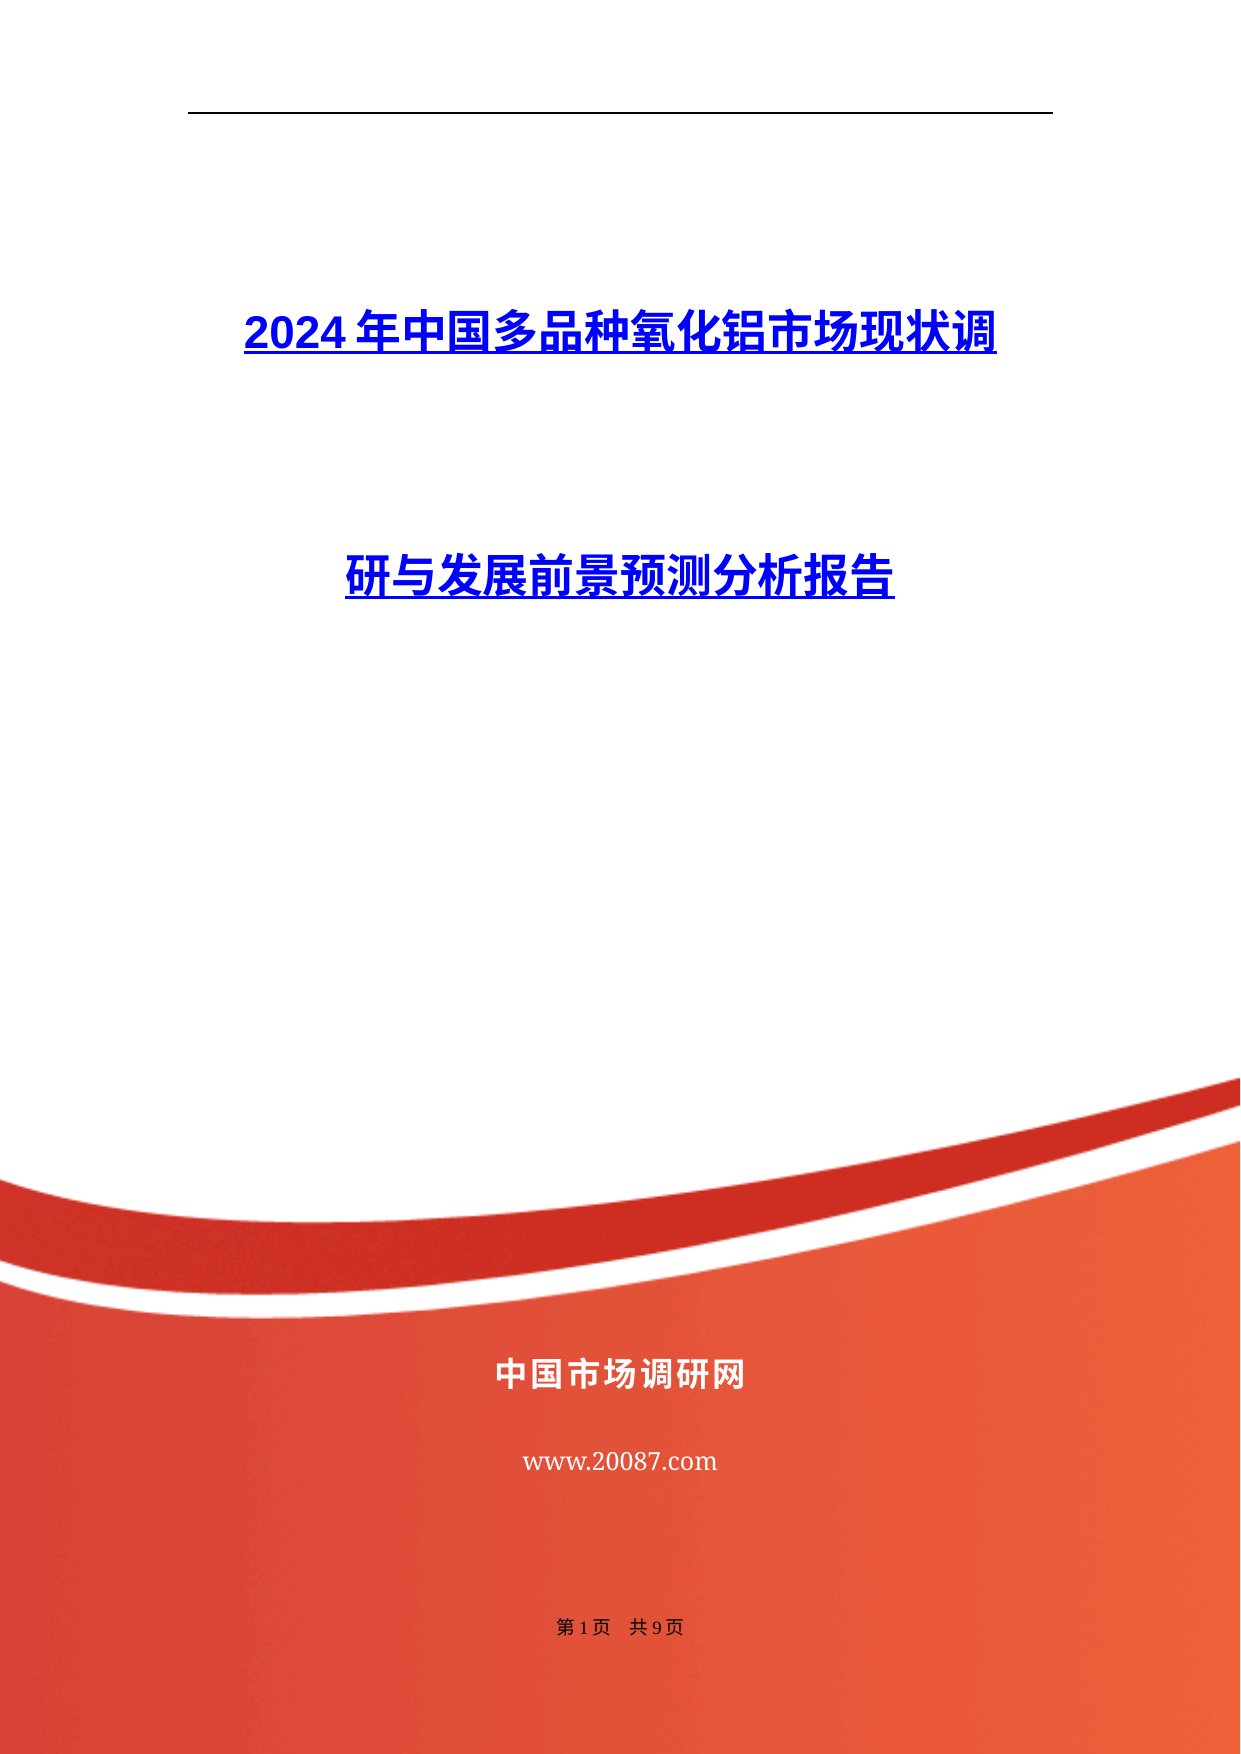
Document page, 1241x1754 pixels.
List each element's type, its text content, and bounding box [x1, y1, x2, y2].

subtitle 中国市场调研网 [187, 1339, 1053, 1404]
text www.20087.com [187, 1428, 1053, 1493]
table_header 2024年中国多品种氧化铝市场现状调研与发展前景预测分析报告 [188, 207, 1053, 773]
picture [0, 1006, 1241, 1754]
